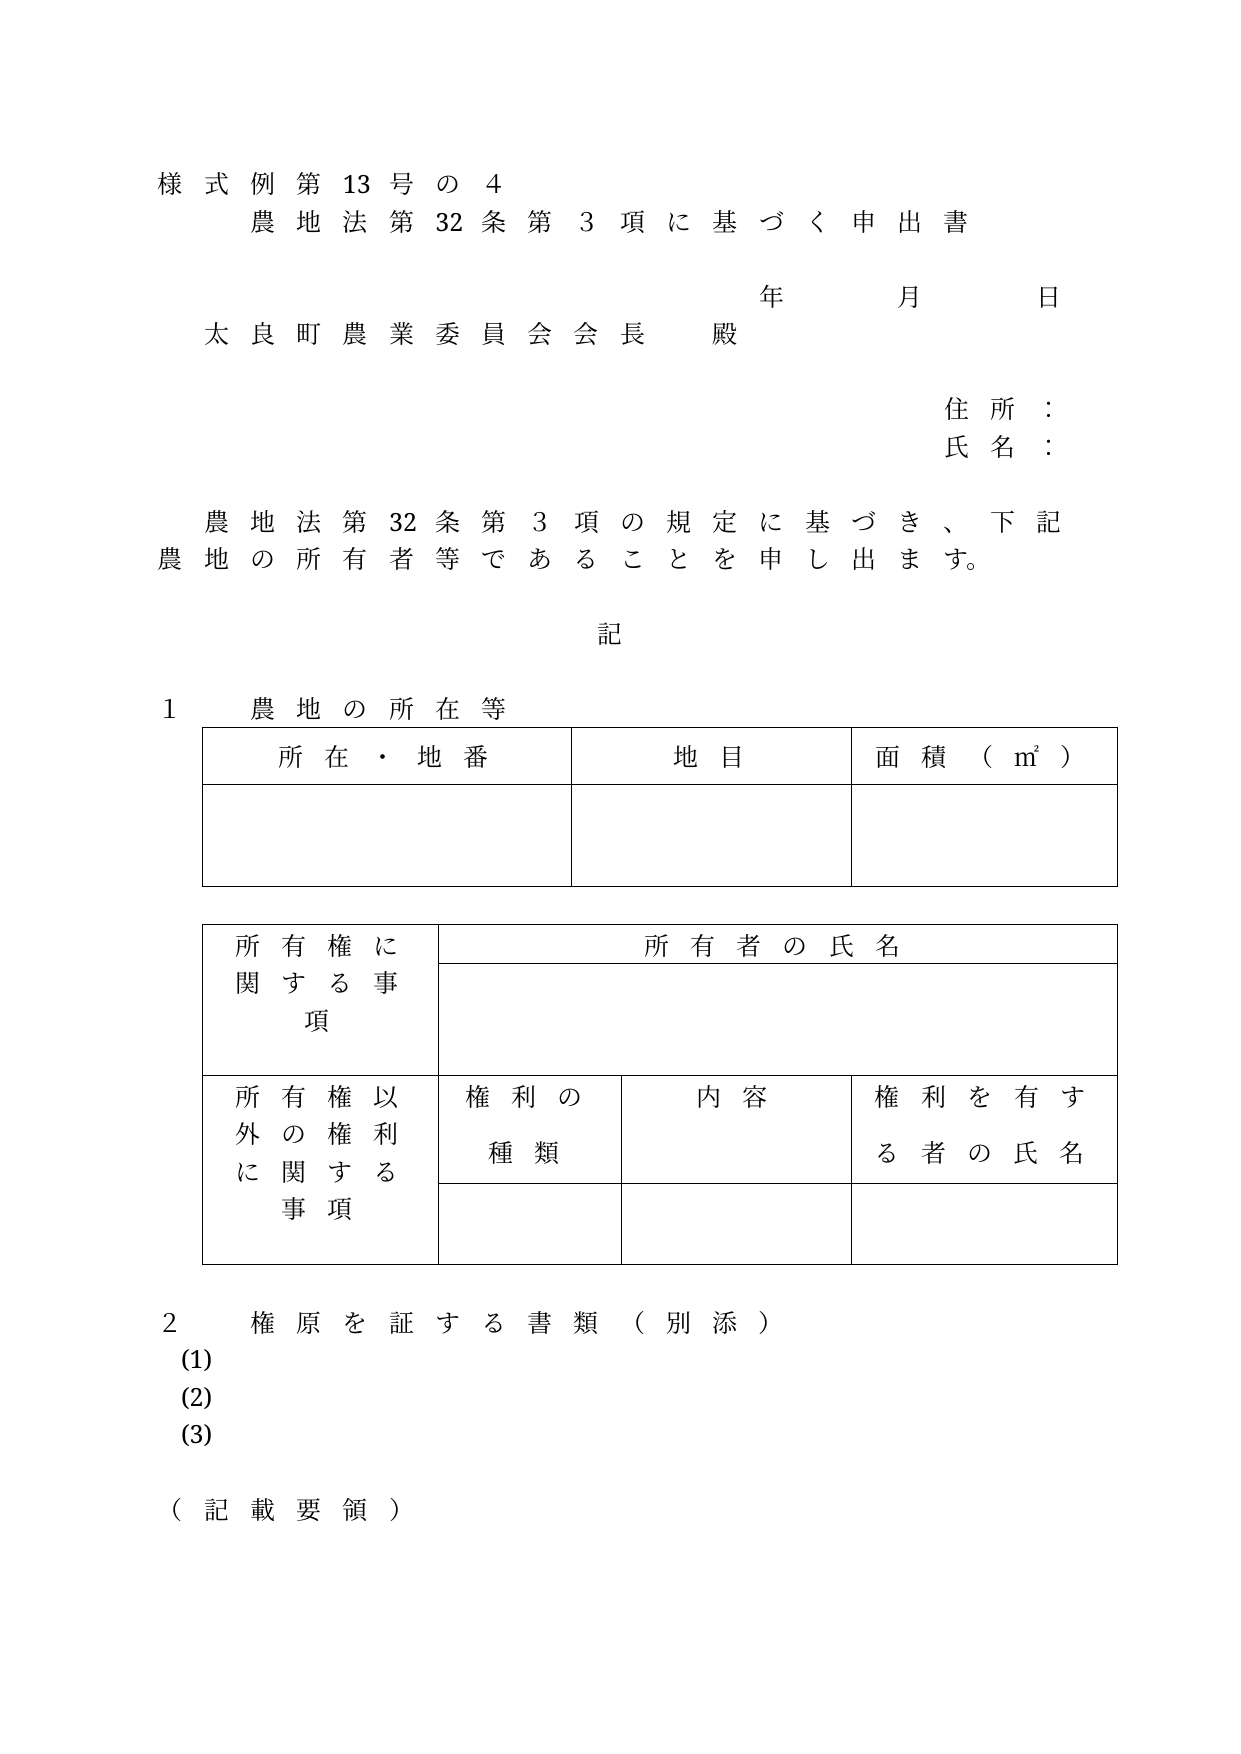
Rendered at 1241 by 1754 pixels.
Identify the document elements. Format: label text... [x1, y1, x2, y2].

table_cell [439, 964, 1117, 1075]
text 氏名： [158, 427, 1083, 464]
text 様式例第13号の４ [158, 164, 1083, 202]
table_header 所有権に関する事項 [203, 925, 438, 1075]
text 農地法第32条第３項に基づく申出書 [158, 202, 1083, 239]
text 農地法第32条第３項の規定に基づき、下記農地の所有者等であることを申し出ます。 [158, 502, 1083, 577]
text 年 月 日 [158, 277, 1083, 314]
text １ 農地の所在等 [158, 689, 1083, 727]
text 記 [158, 614, 1083, 652]
table_cell 権利の種類 [439, 1076, 621, 1183]
table_cell [852, 1184, 1117, 1264]
table_cell [203, 785, 571, 886]
table_cell [852, 785, 1117, 886]
table_header 面積（㎡） [852, 728, 1117, 784]
table_cell [622, 1184, 851, 1264]
table_cell [439, 1184, 621, 1264]
table_cell 所有権以外の権利に関する事項 [203, 1076, 438, 1264]
text (2) [178, 1377, 1083, 1415]
text （記載要領） [158, 1490, 1083, 1527]
table_cell 権利を有する者の氏名 [852, 1076, 1117, 1183]
table_cell [572, 785, 851, 886]
table_header 所在・地番 [203, 728, 571, 784]
text (1) [178, 1340, 1083, 1377]
table_header 所有者の氏名 [439, 925, 1117, 963]
text 住所： [158, 389, 1083, 427]
table_header 地目 [572, 728, 851, 784]
table_cell 内容 [622, 1076, 851, 1183]
text (3) [178, 1415, 1083, 1452]
text ２ 権原を証する書類（別添） [158, 1302, 1083, 1340]
text 太良町農業委員会会長 殿 [158, 314, 1083, 352]
